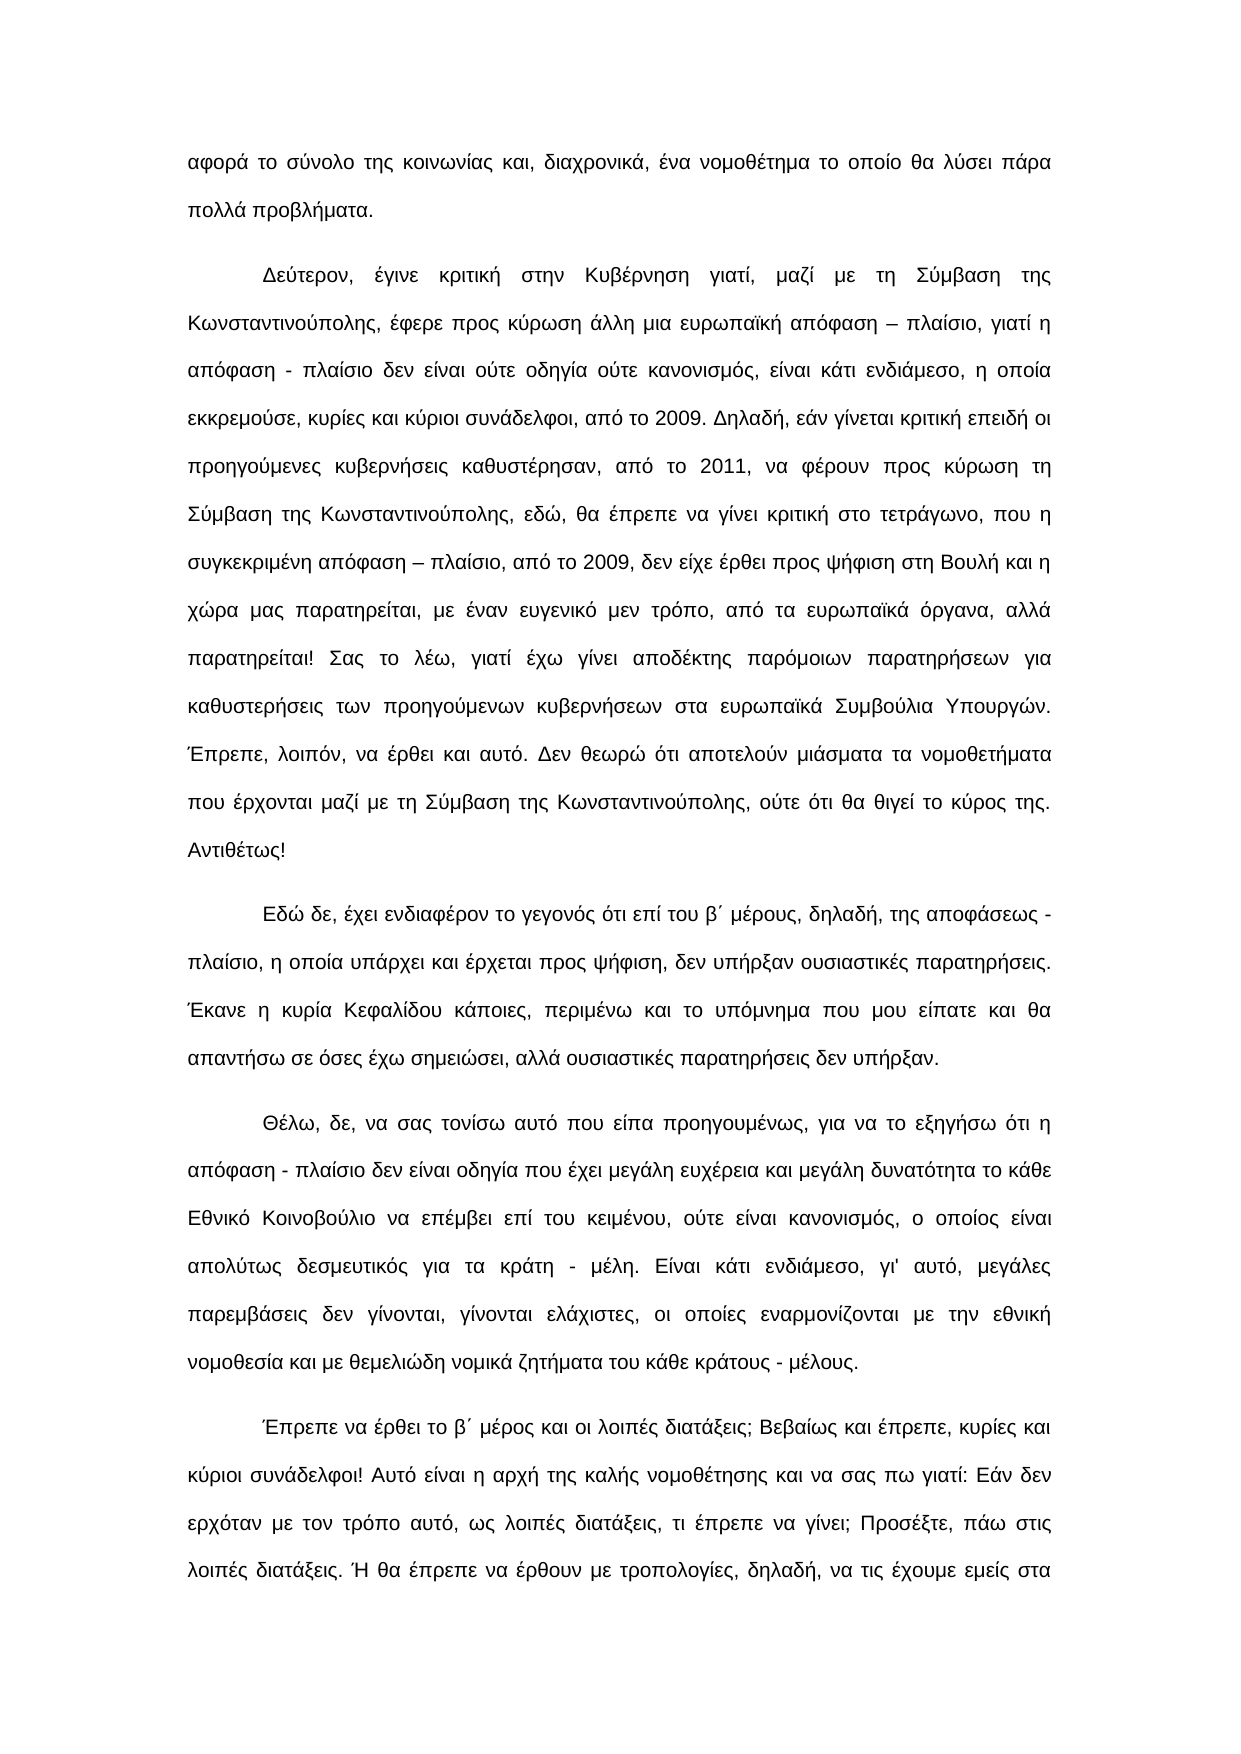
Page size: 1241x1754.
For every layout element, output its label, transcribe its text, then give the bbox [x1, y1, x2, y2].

text Δεύτερον, έγινε κριτική στην Κυβέρνηση γιατί, μαζί με τη Σύμβαση της Κωνσταντινούπολης, έφερε προς κύρωση άλλη μια ευρωπαϊκή απόφαση – πλαίσιο, γιατί η απόφαση - πλαίσιο δεν είναι ούτε οδηγία ούτε κανονισμός, είναι κάτι ενδιάμεσο, η οποία εκκρεμούσε, κυρίες και κύριοι συνάδελφοι, από το 2009. Δηλαδή, εάν γίνεται κριτική επειδή οι προηγούμενες κυβερνήσεις καθυστέρησαν, από το 2011, να φέρουν προς κύρωση τη Σύμβαση της Κωνσταντινούπολης, εδώ, θα έπρεπε να γίνει κριτική στο τετράγωνο, που η συγκεκριμένη απόφαση – πλαίσιο, από το 2009, δεν είχε έρθει προς ψήφιση στη Βουλή και η χώρα μας παρατηρείται, με έναν ευγενικό μεν τρόπο, από τα ευρωπαϊκά όργανα, αλλά παρατηρείται! Σας το λέω, γιατί έχω γίνει αποδέκτης παρόμοιων παρατηρήσεων για καθυστερήσεις των προηγούμενων κυβερνήσεων στα ευρωπαϊκά Συμβούλια Υπουργών. Έπρεπε, λοιπόν, να έρθει και αυτό. Δεν θεωρώ ότι αποτελούν μιάσματα τα νομοθετήματα που έρχονται μαζί με τη Σύμβαση της Κωνσταντινούπολης, ούτε ότι θα θιγεί το κύρος της. Αντιθέτως! [187, 262, 1053, 861]
text Εδώ δε, έχει ενδιαφέρον το γεγονός ότι επί του β΄ μέρους, δηλαδή, της αποφάσεως - πλαίσιο, η οποία υπάρχει και έρχεται προς ψήφιση, δεν υπήρξαν ουσιαστικές παρατηρήσεις. Έκανε η κυρία Κεφαλίδου κάποιες, περιμένω και το υπόμνημα που μου είπατε και θα απαντήσω σε όσες έχω σημειώσει, αλλά ουσιαστικές παρατηρήσεις δεν υπήρξαν. [187, 902, 1053, 1070]
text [187, 150, 1053, 222]
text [187, 1414, 1053, 1582]
text Θέλω, δε, να σας τονίσω αυτό που είπα προηγουμένως, για να το εξηγήσω ότι η απόφαση - πλαίσιο δεν είναι οδηγία που έχει μεγάλη ευχέρεια και μεγάλη δυνατότητα το κάθε Εθνικό Κοινοβούλιο να επέμβει επί του κειμένου, ούτε είναι κανονισμός, ο οποίος είναι απολύτως δεσμευτικός για τα κράτη - μέλη. Είναι κάτι ενδιάμεσο, γι' αυτό, μεγάλες παρεμβάσεις δεν γίνονται, γίνονται ελάχιστες, οι οποίες εναρμονίζονται με την εθνική νομοθεσία και με θεμελιώδη νομικά ζητήματα του κάθε κράτους - μέλους. [187, 1110, 1053, 1374]
